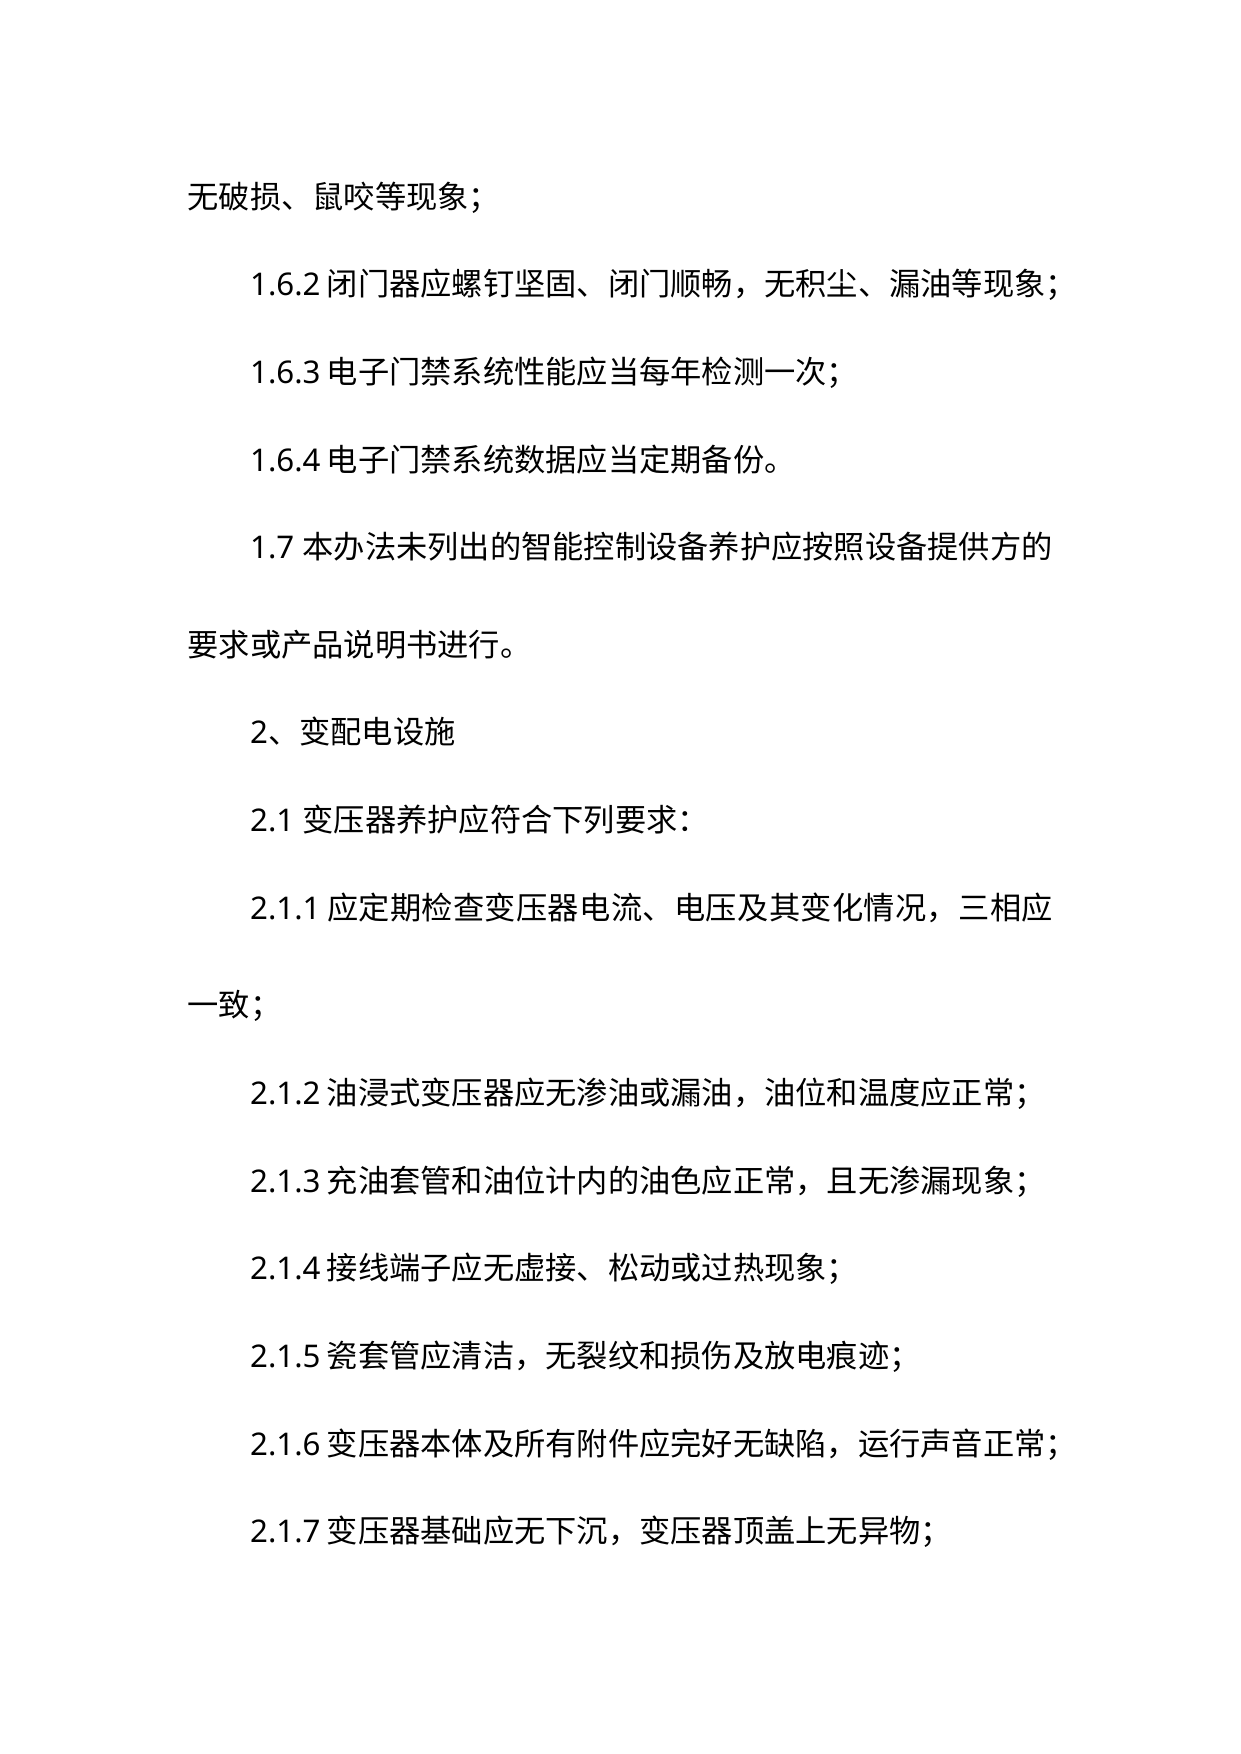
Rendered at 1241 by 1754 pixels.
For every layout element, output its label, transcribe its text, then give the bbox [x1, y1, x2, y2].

text 1.7 本办法未列出的智能控制设备养护应按照设备提供方的要求或产品说明书进行。 [187, 513, 1053, 675]
text 2.1.3充油套管和油位计内的油色应正常，且无渗漏现象； [187, 1146, 1053, 1211]
text 2、变配电设施 [187, 698, 1053, 763]
text 2.1.4接线端子应无虚接、松动或过热现象； [187, 1234, 1053, 1299]
text 2.1.5瓷套管应清洁，无裂纹和损伤及放电痕迹； [187, 1321, 1053, 1386]
text 2.1 变压器养护应符合下列要求： [187, 786, 1053, 851]
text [187, 162, 1053, 227]
text 2.1.1应定期检查变压器电流、电压及其变化情况，三相应一致； [187, 873, 1053, 1036]
text 2.1.7变压器基础应无下沉，变压器顶盖上无异物； [187, 1497, 1053, 1562]
text 1.6.2闭门器应螺钉坚固、闭门顺畅，无积尘、漏油等现象； [187, 249, 1053, 314]
text 1.6.3电子门禁系统性能应当每年检测一次； [187, 337, 1053, 402]
text 2.1.6变压器本体及所有附件应完好无缺陷，运行声音正常； [187, 1409, 1053, 1474]
text 2.1.2油浸式变压器应无渗油或漏油，油位和温度应正常； [187, 1058, 1053, 1123]
text 1.6.4电子门禁系统数据应当定期备份。 [187, 425, 1053, 490]
